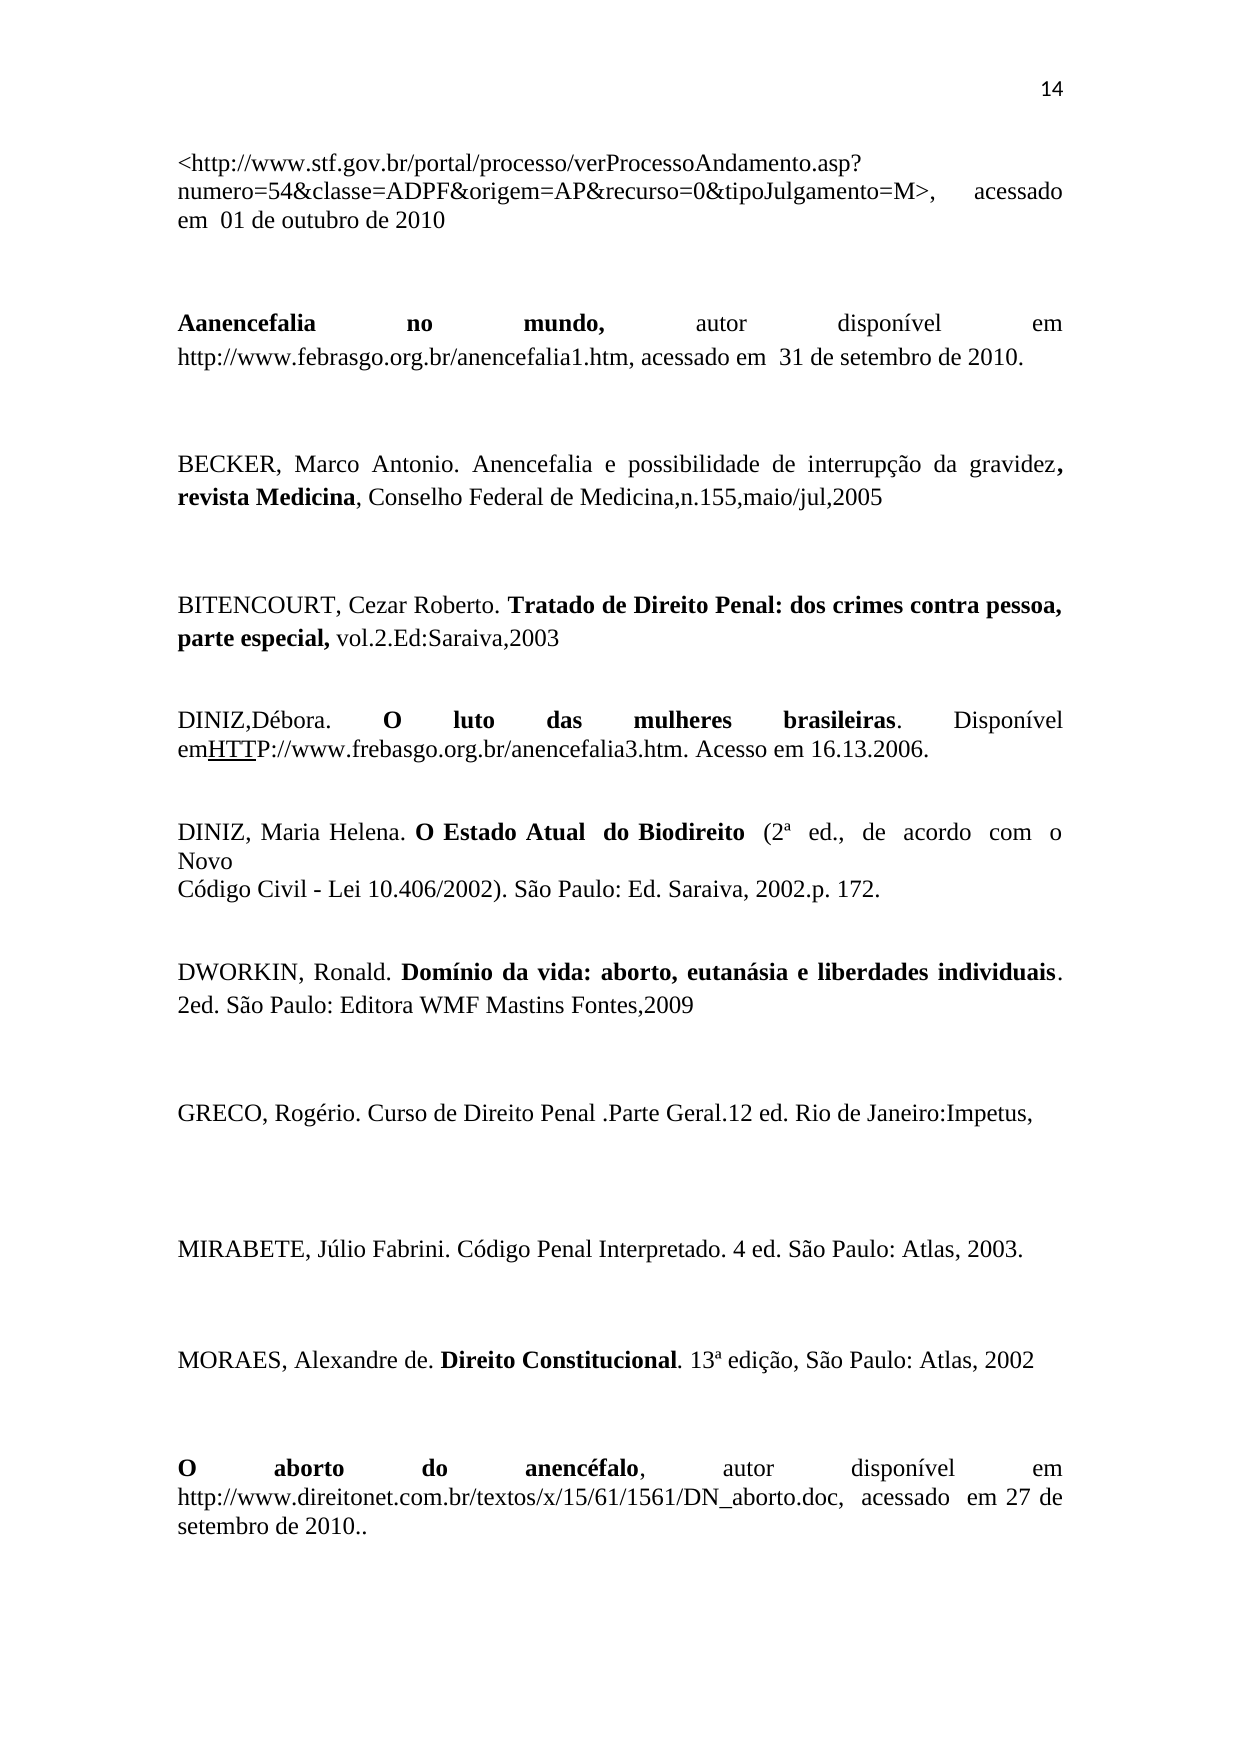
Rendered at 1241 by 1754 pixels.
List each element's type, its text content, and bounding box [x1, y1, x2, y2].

text Aanencefalia no mundo, autor disponível em http://www.febrasgo.org.br/anencefalia1.htm, acessado em 31 de setembro de 2010. [177, 308, 1063, 370]
text BECKER, Marco Antonio. Anencefalia e possibilidade de interrupção da gravidez, revista Medicina, Conselho Federal de Medicina,n.155,maio/jul,2005 [177, 449, 1063, 511]
text DINIZ, Maria Helena. O Estado Atual do Biodireito (2ª ed., de acordo com o Novo [177, 817, 1063, 874]
text DINIZ,Débora. O luto das mulheres brasileiras. Disponível emHTTP://www.frebasgo.org.br/anencefalia3.htm. Acesso em 16.13.2006. [177, 706, 1063, 763]
text Código Civil - Lei 10.406/2002). São Paulo: Ed. Saraiva, 2002.p. 172. [177, 874, 1063, 903]
text DWORKIN, Ronald. Domínio da vida: aborto, eutanásia e liberdades individuais. 2ed. São Paulo: Editora WMF Mastins Fontes,2009 [177, 957, 1063, 1019]
text MIRABETE, Júlio Fabrini. Código Penal Interpretado. 4 ed. São Paulo: Atlas, 2003. [177, 1234, 1063, 1263]
text GRECO, Rogério. Curso de Direito Penal .Parte Geral.12 ed. Rio de Janeiro:Impetus, [177, 1098, 1063, 1127]
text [177, 148, 1063, 234]
text MORAES, Alexandre de. Direito Constitucional. 13ª edição, São Paulo: Atlas, 2002 [177, 1346, 1063, 1374]
text BITENCOURT, Cezar Roberto. Tratado de Direito Penal: dos crimes contra pessoa, parte especial, vol.2.Ed:Saraiva,2003 [177, 590, 1063, 652]
text O aborto do anencéfalo, autor disponível em http://www.direitonet.com.br/textos/x/15/61/1561/DN_aborto.doc, acessado em 27 de setembro de 2010.. [177, 1453, 1063, 1539]
